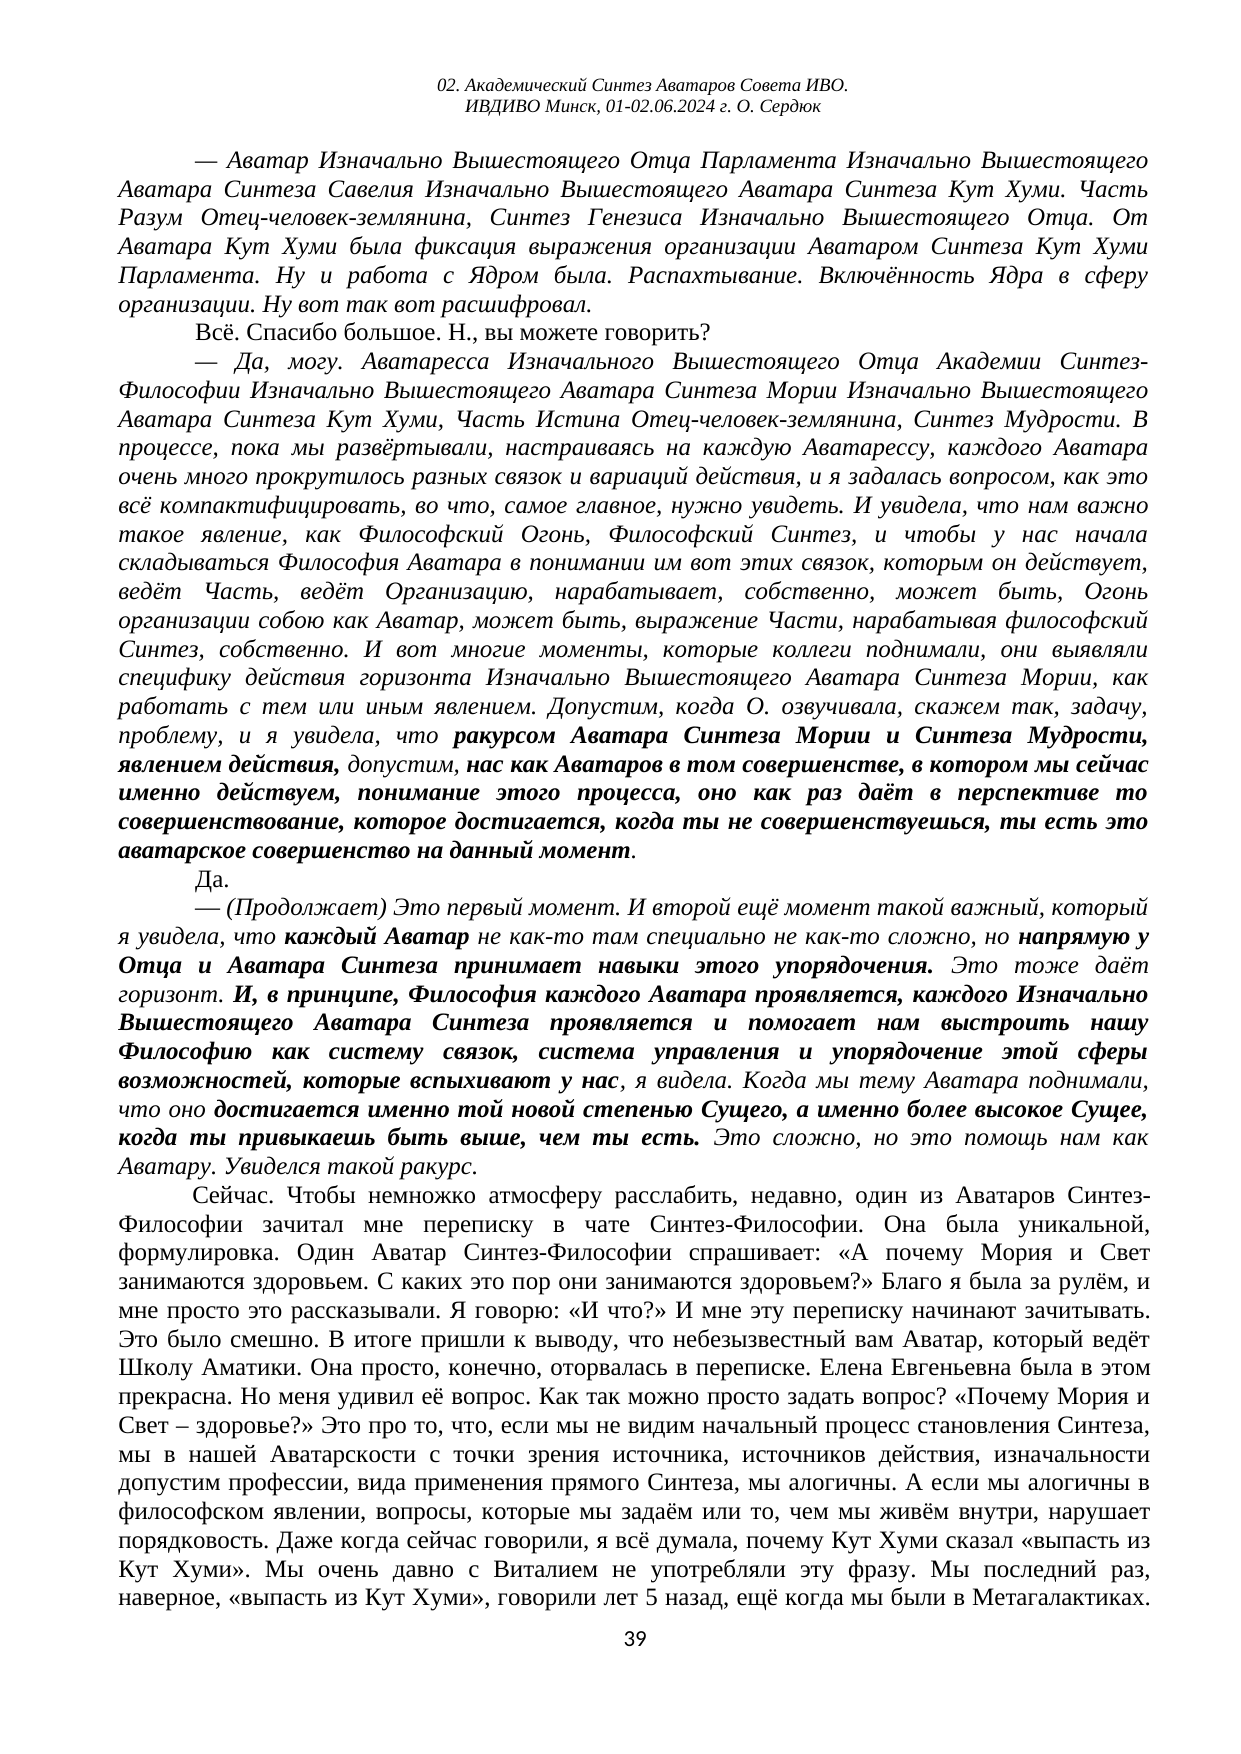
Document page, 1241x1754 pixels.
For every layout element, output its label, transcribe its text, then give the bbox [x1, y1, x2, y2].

text Всё. Спасибо большое. Н., вы можете говорить? [118, 317, 1152, 346]
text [118, 1180, 1152, 1611]
text — (Продолжает) Это первый момент. И второй ещё момент такой важный, который я увидела, что каждый Аватар не как-то там специально не как-то сложно, но напрямую у Отца и Аватара Синтеза принимает навыки этого упорядочения. Это тоже даёт горизонт. И, в принципе, Философия каждого Аватара проявляется, каждого Изначально Вышестоящего Аватара Синтеза проявляется и помогает нам выстроить нашу Философию как систему связок, система управления и упорядочение этой сферы возможностей, которые вспыхивают у нас, я видела. Когда мы тему Аватара поднимали, что оно достигается именно той новой степенью Сущего, а именно более высокое Сущее, когда ты привыкаешь быть выше, чем ты есть. Это сложно, но это помощь нам как Аватару. Увиделся такой ракурс. [118, 892, 1152, 1180]
text — Аватар Изначально Вышестоящего Отца Парламента Изначально Вышестоящего Аватара Синтеза Савелия Изначально Вышестоящего Аватара Синтеза Кут Хуми. Часть Разум Отец-человек-землянина, Синтез Генезиса Изначально Вышестоящего Отца. От Аватара Кут Хуми была фиксация выражения организации Аватаром Синтеза Кут Хуми Парламента. Ну и работа с Ядром была. Распахтывание. Включённость Ядра в сферу организации. Ну вот так вот расшифровал. [118, 145, 1152, 317]
text — Да, могу. Аватаресса Изначального Вышестоящего Отца Академии Синтез-Философии Изначально Вышестоящего Аватара Синтеза Мории Изначально Вышестоящего Аватара Синтеза Кут Хуми, Часть Истина Отец-человек-землянина, Синтез Мудрости. В процессе, пока мы развёртывали, настраиваясь на каждую Аватарессу, каждого Аватара очень много прокрутилось разных связок и вариаций действия, и я задалась вопросом, как это всё компактифицировать, во что, самое главное, нужно увидеть. И увидела, что нам важно такое явление, как Философский Огонь, Философский Синтез, и чтобы у нас начала складываться Философия Аватара в понимании им вот этих связок, которым он действует, ведёт Часть, ведёт Организацию, нарабатывает, собственно, может быть, Огонь организации собою как Аватар, может быть, выражение Части, нарабатывая философский Синтез, собственно. И вот многие моменты, которые коллеги поднимали, они выявляли специфику действия горизонта Изначально Вышестоящего Аватара Синтеза Мории, как работать с тем или иным явлением. Допустим, когда О. озвучивала, скажем так, задачу, проблему, и я увидела, что ракурсом Аватара Синтеза Мории и Синтеза Мудрости, явлением действия, допустим, нас как Аватаров в том совершенстве, в котором мы сейчас именно действуем, понимание этого процесса, оно как раз даёт в перспективе то совершенствование, которое достигается, когда ты не совершенствуешься, ты есть это аватарское совершенство на данный момент. [118, 346, 1152, 864]
text Да. [118, 864, 1152, 892]
